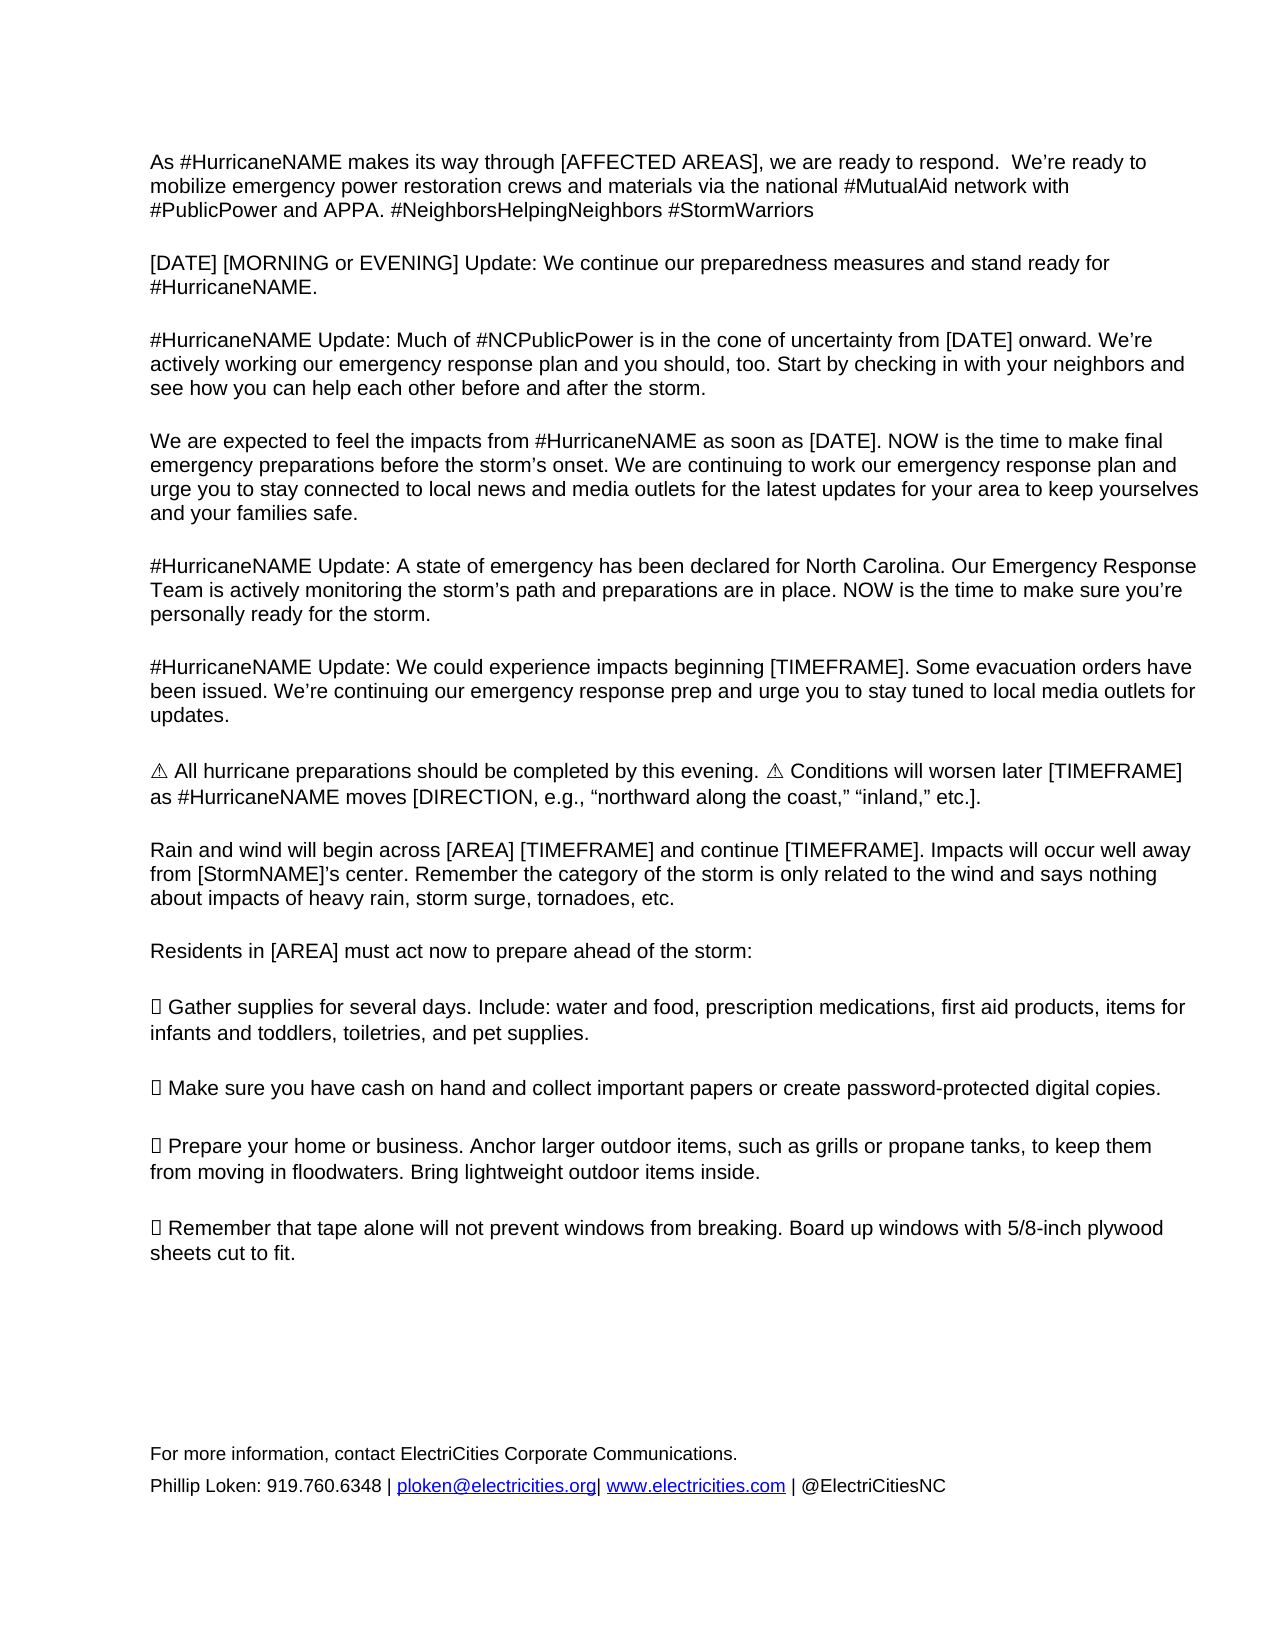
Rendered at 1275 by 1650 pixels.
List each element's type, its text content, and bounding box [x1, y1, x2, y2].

text #HurricaneNAME Update: We could experience impacts beginning [TIMEFRAME]. Some evacuation orders have been issued. We’re continuing our emergency response prep and urge you to stay tuned to local media outlets for updates. [150, 655, 1200, 727]
text [DATE] [MORNING or EVENING] Update: We continue our preparedness measures and stand ready for #HurricaneNAME. [150, 251, 1200, 299]
text Residents in [AREA] must act now to prepare ahead of the storm: [150, 939, 1200, 963]
text ⚠️ All hurricane preparations should be completed by this evening. ⚠️ Conditions will worsen later [TIMEFRAME] as #HurricaneNAME moves [DIRECTION, e.g., “northward along the coast,” “inland,” etc.]. [150, 756, 1200, 809]
text ✅ Make sure you have cash on hand and collect important papers or create password-protected digital copies. [150, 1073, 1200, 1102]
text We are expected to feel the impacts from #HurricaneNAME as soon as [DATE]. NOW is the time to make final emergency preparations before the storm’s onset. We are continuing to work our emergency response plan and urge you to stay connected to local news and media outlets for the latest updates for your area to keep yourselves and your families safe. [150, 429, 1200, 525]
text ✅ Remember that tape alone will not prevent windows from breaking. Board up windows with 5/8-inch plywood sheets cut to fit. [150, 1213, 1200, 1265]
text #HurricaneNAME Update: Much of #NCPublicPower is in the cone of uncertainty from [DATE] onward. We’re actively working our emergency response plan and you should, too. Start by checking in with your neighbors and see how you can help each other before and after the storm. [150, 328, 1200, 400]
text Rain and wind will begin across [AREA] [TIMEFRAME] and continue [TIMEFRAME]. Impacts will occur well away from [StormNAME]’s center. Remember the category of the storm is only related to the wind and says nothing about impacts of heavy rain, storm surge, tornadoes, etc. [150, 838, 1200, 910]
text ✅ Prepare your home or business. Anchor larger outdoor items, such as grills or propane tanks, to keep them from moving in floodwaters. Bring lightweight outdoor items inside. [150, 1131, 1200, 1183]
text #HurricaneNAME Update: A state of emergency has been declared for North Carolina. Our Emergency Response Team is actively monitoring the storm’s path and preparations are in place. NOW is the time to make sure you’re personally ready for the storm. [150, 554, 1200, 626]
text As #HurricaneNAME makes its way through [AFFECTED AREAS], we are ready to respond. We’re ready to mobilize emergency power restoration crews and materials via the national #MutualAid network with #PublicPower and APPA. #NeighborsHelpingNeighbors #StormWarriors [150, 150, 1200, 222]
text ✅ Gather supplies for several days. Include: water and food, prescription medications, first aid products, items for infants and toddlers, toiletries, and pet supplies. [150, 992, 1200, 1044]
